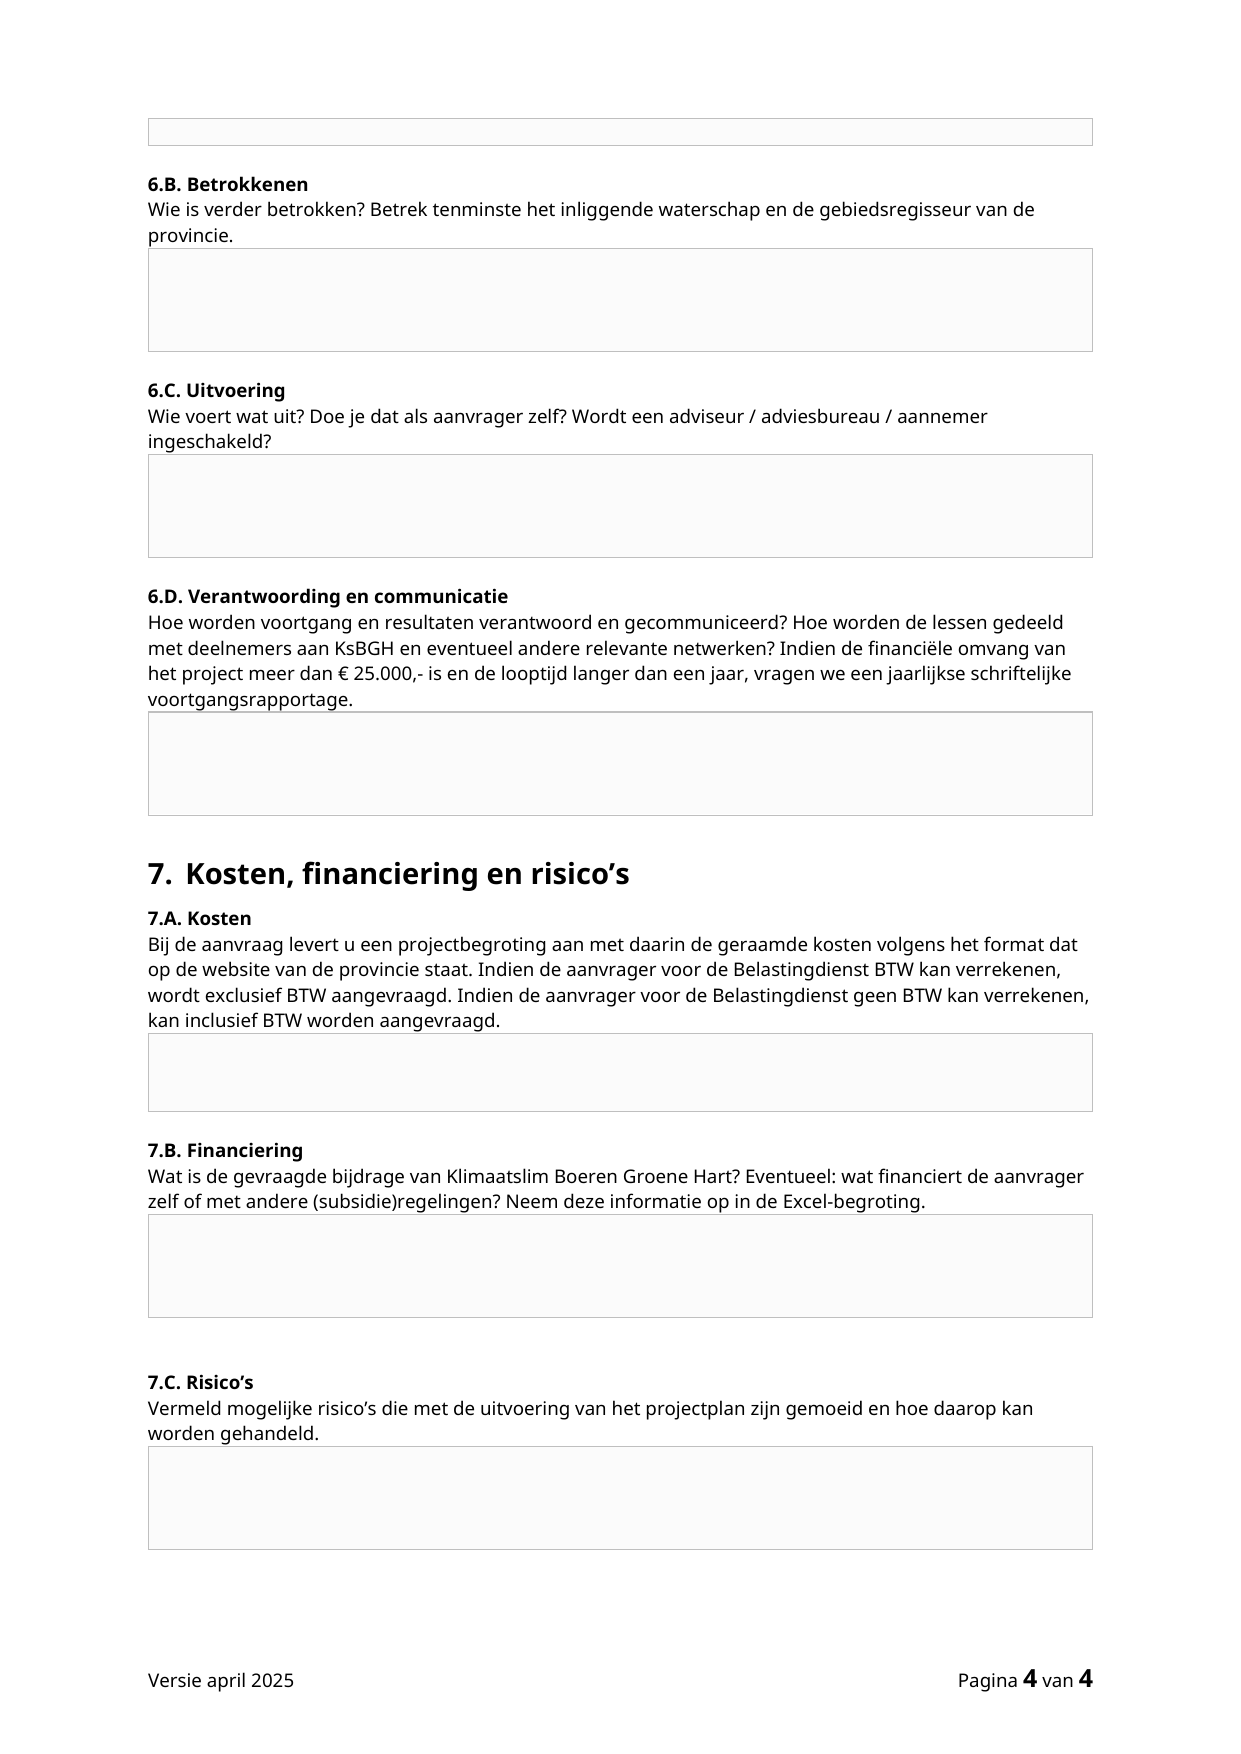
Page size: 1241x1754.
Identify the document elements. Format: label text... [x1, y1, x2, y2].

text 6.D. Verantwoording en communicatie [148, 584, 1092, 609]
table_header [149, 1447, 1092, 1549]
text Vermeld mogelijke risico’s die met de uitvoering van het projectplan zijn gemoeid en hoe daarop kan worden gehandeld. [148, 1395, 1092, 1446]
table_header [149, 1034, 1092, 1111]
text 7.B. Financiering [148, 1137, 1092, 1163]
text 7.A. Kosten [148, 906, 1092, 931]
text Wie is verder betrokken? Betrek tenminste het inliggende waterschap en de gebiedsregisseur van de provincie. [148, 197, 1092, 248]
subtitle Kosten, financiering en risico’s [148, 853, 1092, 893]
text Bij de aanvraag levert u een projectbegroting aan met daarin de geraamde kosten volgens het format dat op de website van de provincie staat. Indien de aanvrager voor de Belastingdienst BTW kan verrekenen, wordt exclusief BTW aangevraagd. Indien de aanvrager voor de Belastingdienst geen BTW kan verrekenen, kan inclusief BTW worden aangevraagd. [148, 931, 1092, 1033]
text Wie voert wat uit? Doe je dat als aanvrager zelf? Wordt een adviseur / adviesbureau / aannemer ingeschakeld? [148, 403, 1092, 454]
text Wat is de gevraagde bijdrage van Klimaatslim Boeren Groene Hart? Eventueel: wat financiert de aanvrager zelf of met andere (subsidie)regelingen? Neem deze informatie op in de Excel-begroting. [148, 1163, 1092, 1214]
table_header [149, 455, 1092, 557]
text Hoe worden voortgang en resultaten verantwoord en gecommuniceerd? Hoe worden de lessen gedeeld met deelnemers aan KsBGH en eventueel andere relevante netwerken? Indien de financiële omvang van het project meer dan € 25.000,- is en de looptijd langer dan een jaar, vragen we een jaarlijkse schriftelijke voortgangsrapportage. [148, 609, 1092, 711]
table_header [149, 119, 1092, 145]
table_header [149, 249, 1092, 351]
text 6.C. Uitvoering [148, 377, 1092, 403]
text 6.B. Betrokkenen [148, 171, 1092, 197]
table_header [149, 713, 1092, 814]
text 7.C. Risico’s [148, 1369, 1092, 1395]
table_header [149, 1215, 1092, 1317]
